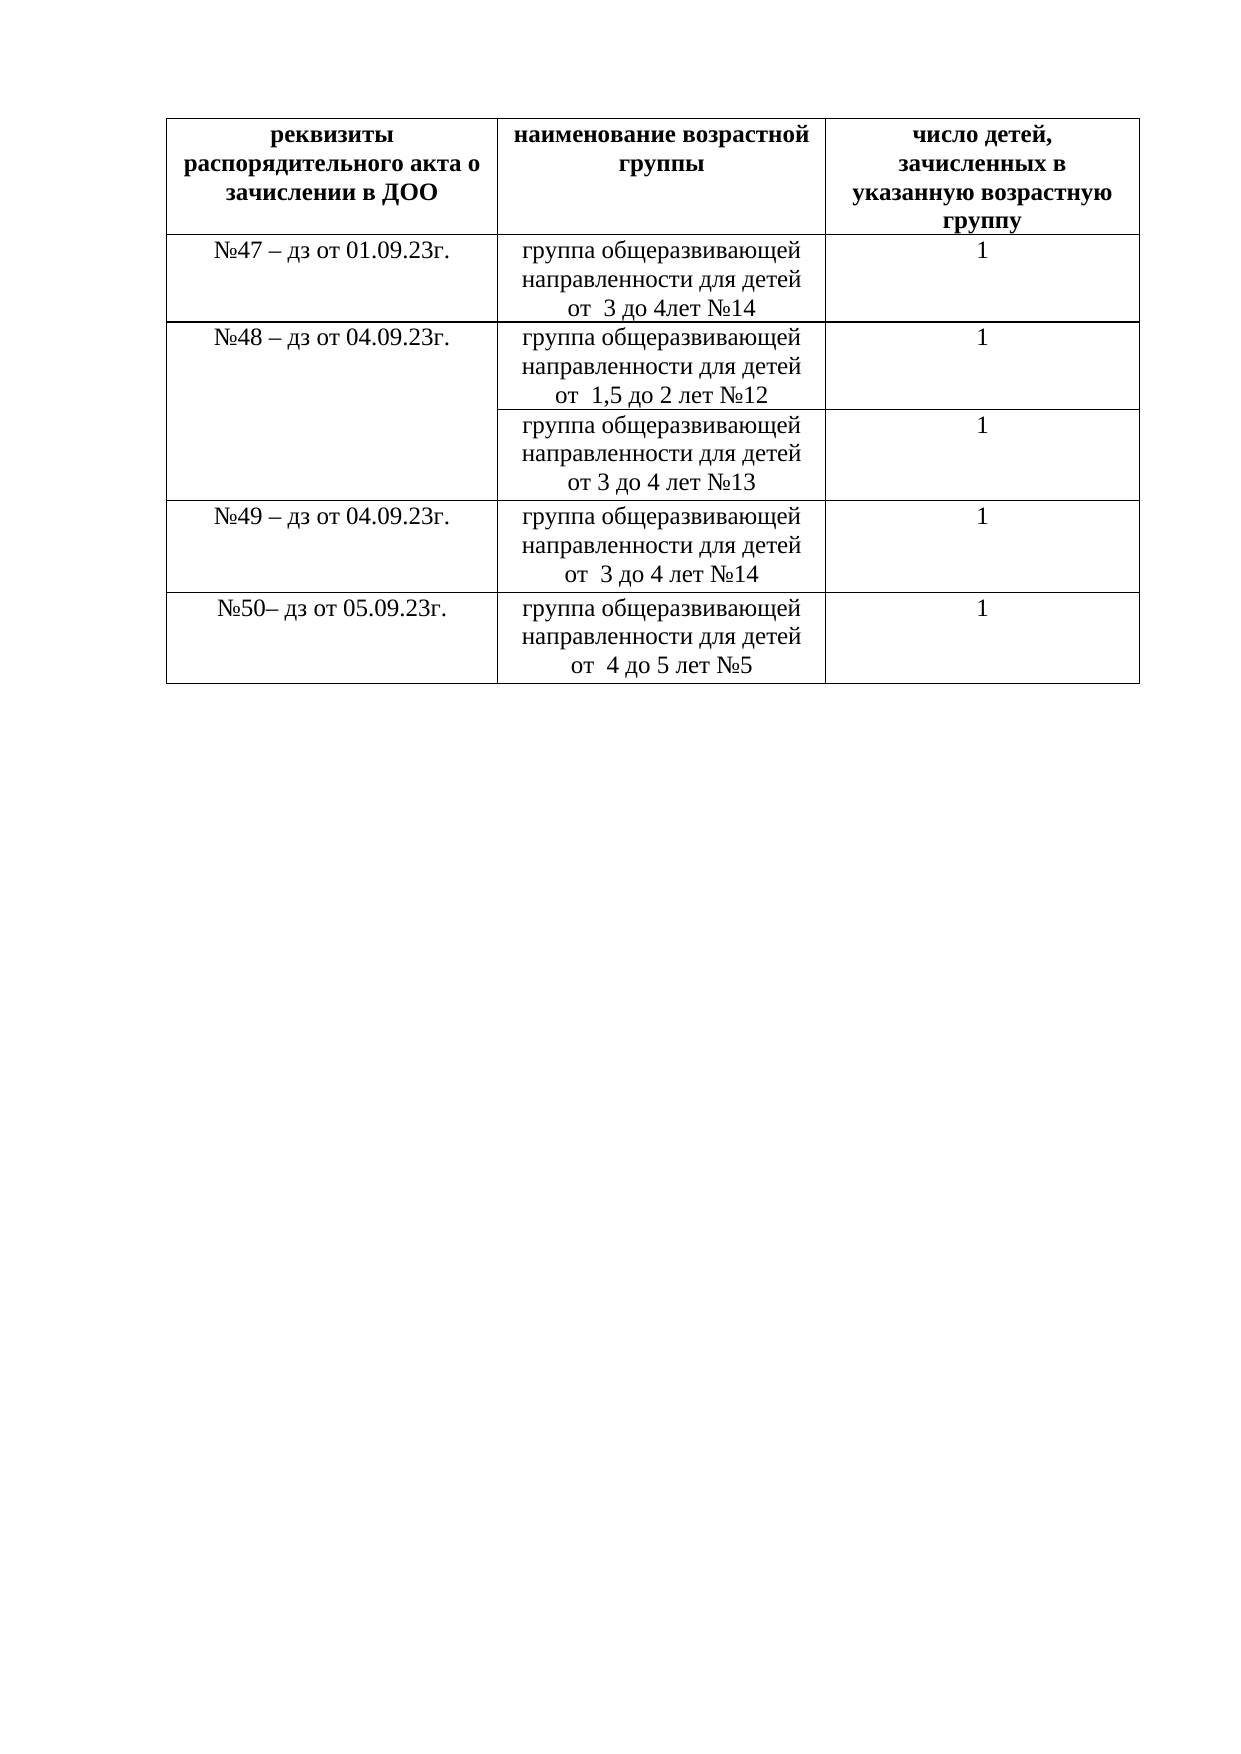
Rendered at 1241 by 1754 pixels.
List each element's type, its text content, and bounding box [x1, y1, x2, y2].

table_cell 1 [826, 323, 1139, 409]
table_cell группа общеразвивающей направленности для детей от 3 до 4 лет №14 [498, 501, 825, 592]
table_cell группа общеразвивающей направленности для детей от 4 до 5 лет №5 [498, 593, 825, 683]
table_cell 1 [826, 235, 1139, 321]
table_cell №50– дз от 05.09.23г. [167, 593, 497, 683]
table_cell №49 – дз от 04.09.23г. [167, 501, 497, 592]
table_header число детей, зачисленных в указанную возрастную группу [826, 119, 1139, 234]
table_cell группа общеразвивающей направленности для детей от 1,5 до 2 лет №12 [498, 323, 825, 409]
table_cell группа общеразвивающей направленности для детей от 3 до 4 лет №13 [498, 410, 825, 500]
table_cell 1 [826, 593, 1139, 683]
table_header наименование возрастной группы [498, 119, 825, 234]
table_cell группа общеразвивающей направленности для детей от 3 до 4лет №14 [498, 235, 825, 321]
table_cell №47 – дз от 01.09.23г. [167, 235, 497, 321]
table_cell №48 – дз от 04.09.23г. [167, 323, 497, 500]
table_cell 1 [826, 410, 1139, 500]
table_cell 1 [826, 501, 1139, 592]
table_header реквизиты распорядительного акта о зачислении в ДОО [167, 119, 497, 234]
